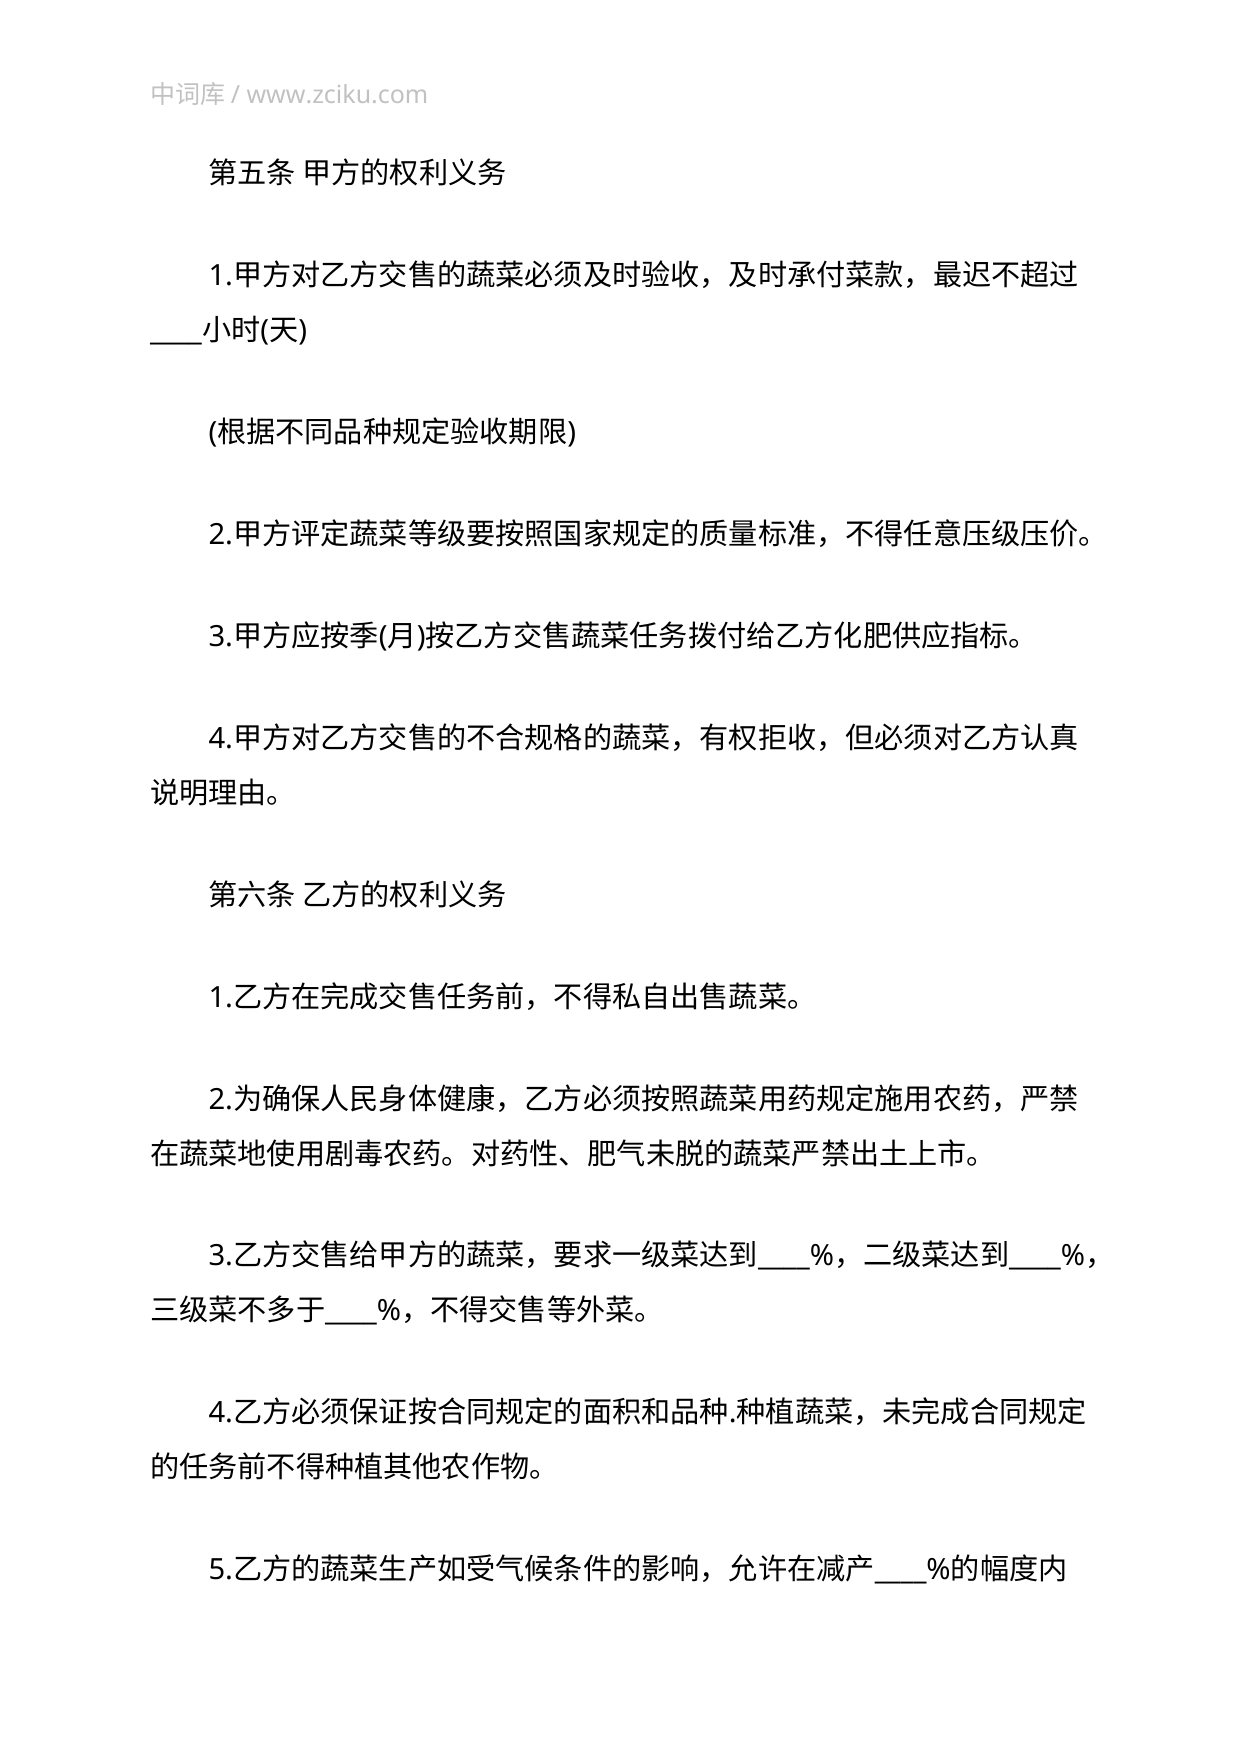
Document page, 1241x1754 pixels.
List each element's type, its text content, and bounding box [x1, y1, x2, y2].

text 3.乙方交售给甲方的蔬菜，要求一级菜达到____%，二级菜达到____%，三级菜不多于____%，不得交售等外菜。 [150, 1232, 1090, 1329]
text 4.乙方必须保证按合同规定的面积和品种.种植蔬菜，未完成合同规定的任务前不得种植其他农作物。 [150, 1389, 1090, 1486]
text 4.甲方对乙方交售的不合规格的蔬菜，有权拒收，但必须对乙方认真说明理由。 [150, 715, 1090, 812]
text 2.为确保人民身体健康，乙方必须按照蔬菜用药规定施用农药，严禁在蔬菜地使用剧毒农药。对药性、肥气未脱的蔬菜严禁出土上市。 [150, 1075, 1090, 1172]
text (根据不同品种规定验收期限) [150, 409, 1090, 451]
text 2.甲方评定蔬菜等级要按照国家规定的质量标准，不得任意压级压价。 [150, 511, 1090, 553]
text 3.甲方应按季(月)按乙方交售蔬菜任务拨付给乙方化肥供应指标。 [150, 613, 1090, 655]
text 1.乙方在完成交售任务前，不得私自出售蔬菜。 [150, 973, 1090, 1016]
text 第五条 甲方的权利义务 [150, 150, 1090, 192]
text 第六条 乙方的权利义务 [150, 871, 1090, 914]
text 1.甲方对乙方交售的蔬菜必须及时验收，及时承付菜款，最迟不超过____小时(天) [150, 252, 1090, 349]
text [150, 1546, 1090, 1588]
